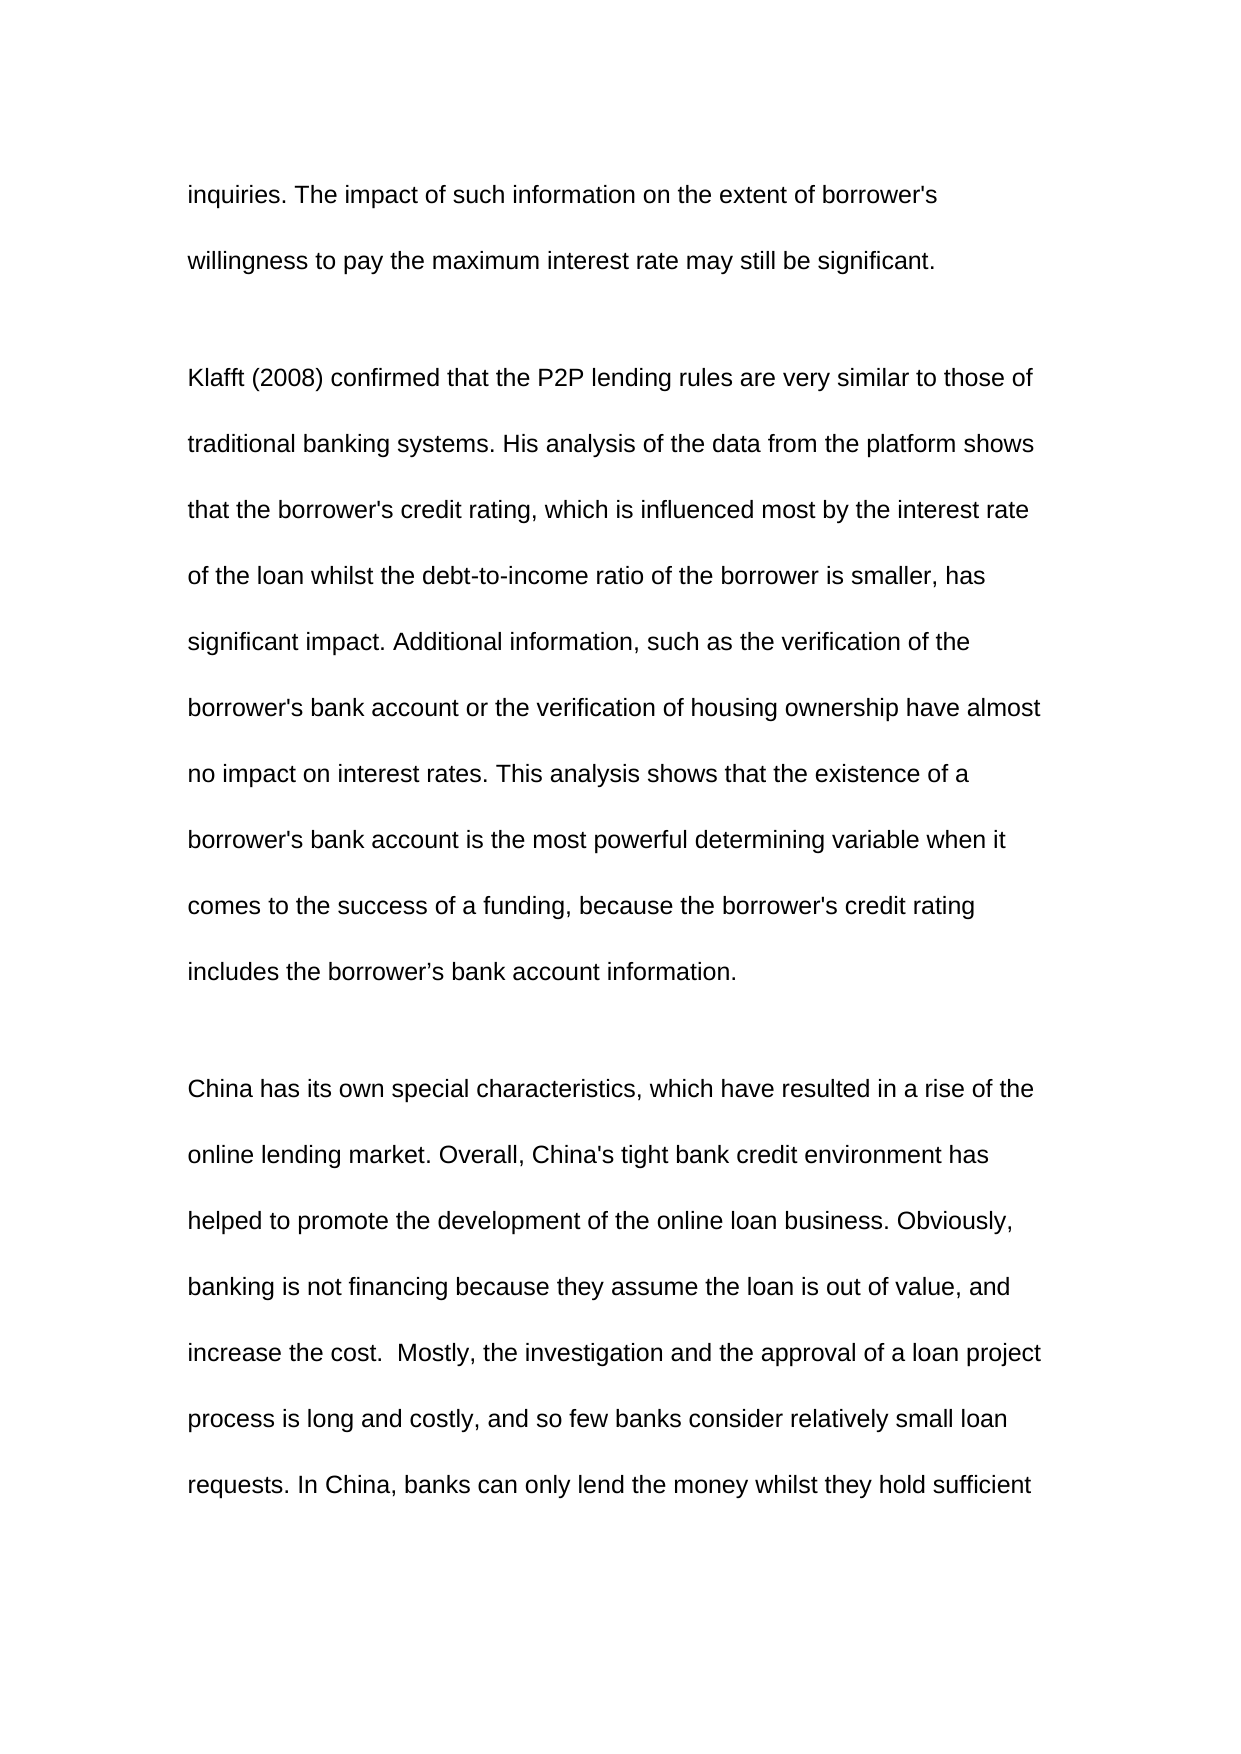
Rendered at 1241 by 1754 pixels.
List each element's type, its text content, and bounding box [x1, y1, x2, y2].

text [187, 172, 1053, 282]
text Klafft (2008) confirmed that the P2P lending rules are very similar to those of traditional banking systems. His analysis of the data from the platform shows that the borrower's credit rating, which is influenced most by the interest rate of the loan whilst the debt-to-income ratio of the borrower is smaller, has significant impact. Additional information, such as the verification of the borrower's bank account or the verification of housing ownership have almost no impact on interest rates. This analysis shows that the existence of a borrower's bank account is the most powerful determining variable when it comes to the success of a funding, because the borrower's credit rating includes the borrower’s bank account information. [187, 355, 1053, 993]
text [187, 1066, 1053, 1506]
